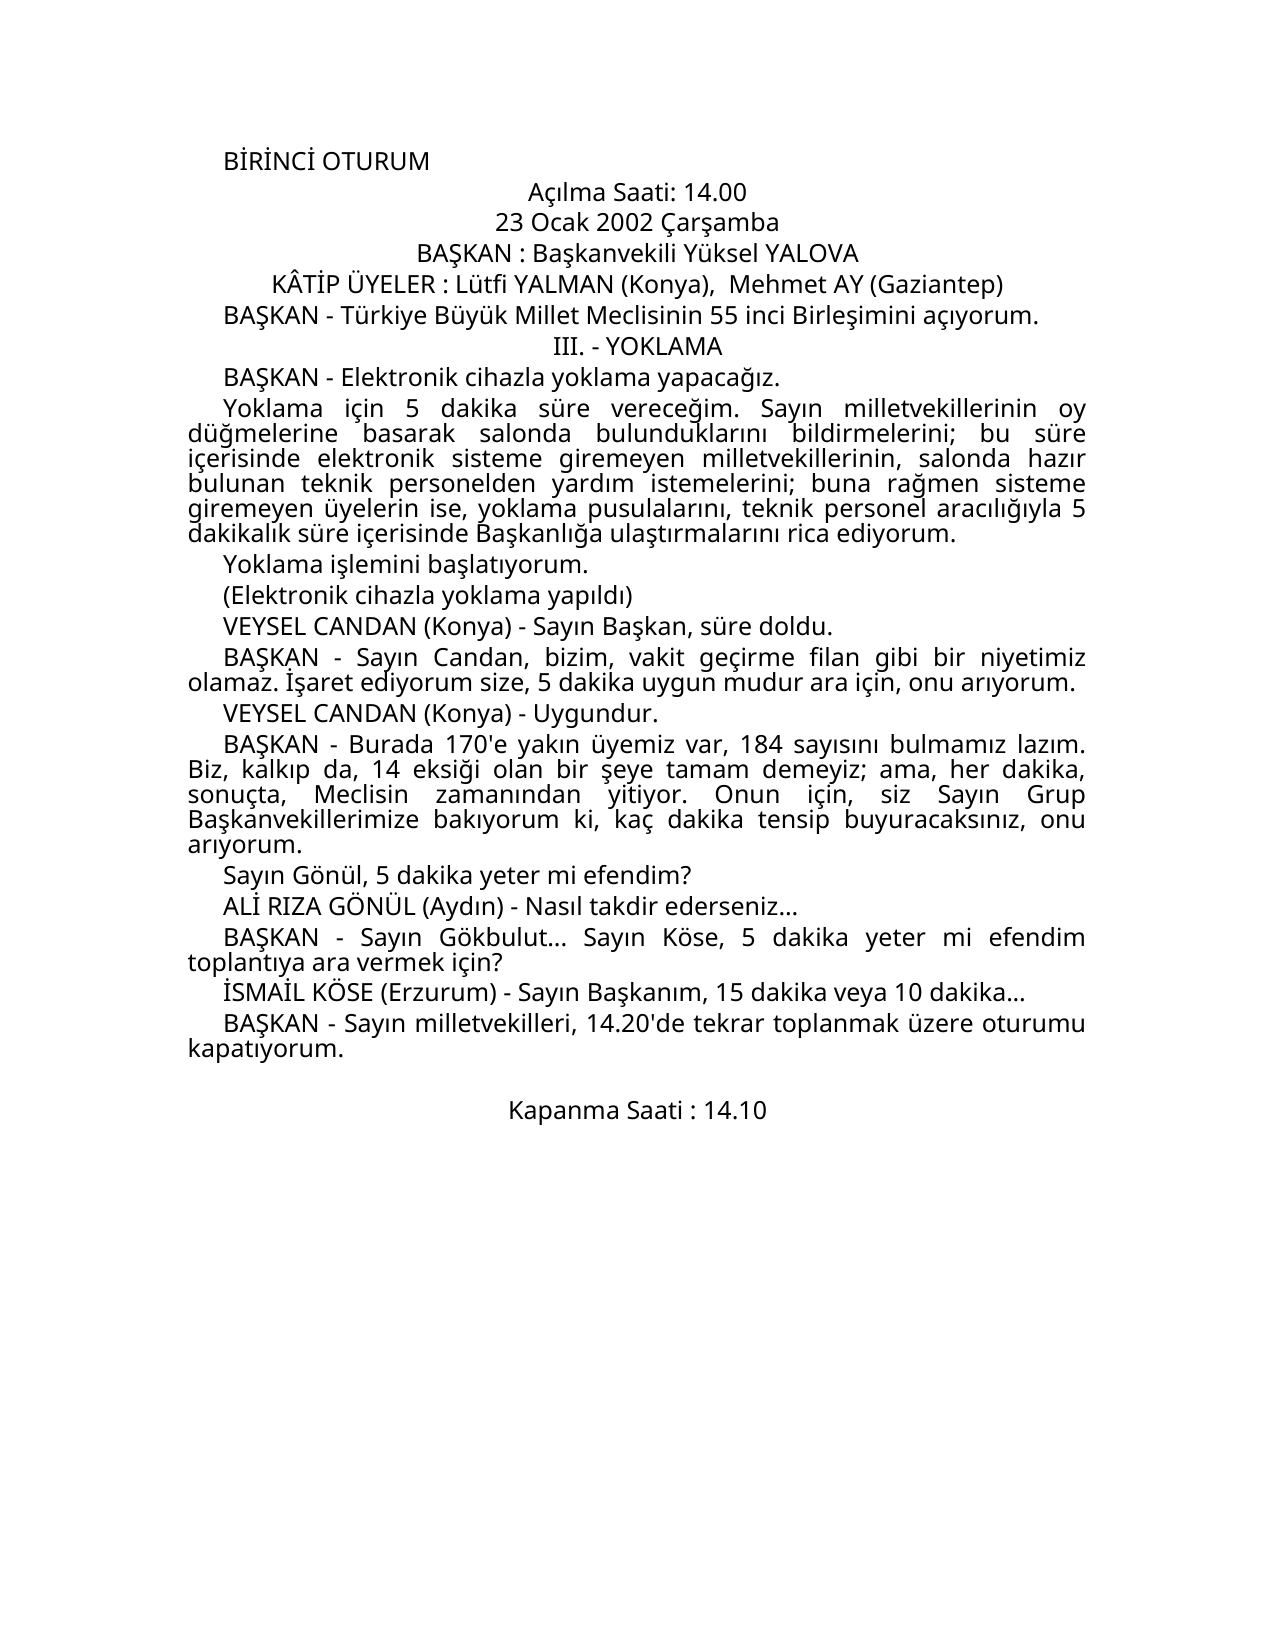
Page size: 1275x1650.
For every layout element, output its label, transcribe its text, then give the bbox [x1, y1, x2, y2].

text Yoklama için 5 dakika süre vereceğim. Sayın milletvekillerinin oy düğmelerine basarak salonda bulunduklarını bildirmelerini; bu süre içerisinde elektronik sisteme giremeyen milletvekillerinin, salonda hazır bulunan teknik personelden yardım istemelerini; buna rağmen sisteme giremeyen üyelerin ise, yoklama pusulalarını, teknik personel aracılığıyla 5 dakikalık süre içerisinde Başkanlığa ulaştırmalarını rica ediyorum. [187, 397, 1087, 547]
text İSMAİL KÖSE (Erzurum) - Sayın Başkanım, 15 dakika veya 10 dakika... [187, 982, 1087, 1007]
text BAŞKAN : Başkanvekili Yüksel YALOVA [187, 243, 1087, 268]
text BAŞKAN - Burada 170'e yakın üyemiz var, 184 sayısını bulmamız lazım. Biz, kalkıp da, 14 eksiği olan bir şeye tamam demeyiz; ama, her dakika, sonuçta, Meclisin zamanından yitiyor. Onun için, siz Sayın Grup Başkanvekillerimize bakıyorum ki, kaç dakika tensip buyuracaksınız, onu arıyorum. [187, 733, 1087, 858]
text ALİ RIZA GÖNÜL (Aydın) - Nasıl takdir ederseniz... [187, 895, 1087, 920]
text 23 Ocak 2002 Çarşamba [187, 212, 1087, 237]
text BİRİNCİ OTURUM [187, 150, 1087, 175]
text Sayın Gönül, 5 dakika yeter mi efendim? [187, 864, 1087, 889]
text BAŞKAN - Türkiye Büyük Millet Meclisinin 55 inci Birleşimini açıyorum. [187, 305, 1087, 330]
text BAŞKAN - Sayın milletvekilleri, 14.20'de tekrar toplanmak üzere oturumu kapatıyorum. [187, 1013, 1087, 1063]
text Açılma Saati: 14.00 [187, 181, 1087, 206]
text BAŞKAN - Sayın Candan, bizim, vakit geçirme filan gibi bir niyetimiz olamaz. İşaret ediyorum size, 5 dakika uygun mudur ara için, onu arıyorum. [187, 646, 1087, 696]
text Kapanma Saati : 14.10 [187, 1100, 1087, 1125]
text III. - YOKLAMA [187, 336, 1087, 361]
text Yoklama işlemini başlatıyorum. [187, 553, 1087, 578]
text BAŞKAN - Elektronik cihazla yoklama yapacağız. [187, 367, 1087, 392]
text (Elektronik cihazla yoklama yapıldı) [187, 584, 1087, 609]
text BAŞKAN - Sayın Gökbulut... Sayın Köse, 5 dakika yeter mi efendim toplantıya ara vermek için? [187, 926, 1087, 976]
text VEYSEL CANDAN (Konya) - Sayın Başkan, süre doldu. [187, 615, 1087, 640]
text VEYSEL CANDAN (Konya) - Uygundur. [187, 702, 1087, 727]
text KÂTİP ÜYELER : Lütfi YALMAN (Konya), Mehmet AY (Gaziantep) [187, 274, 1087, 299]
